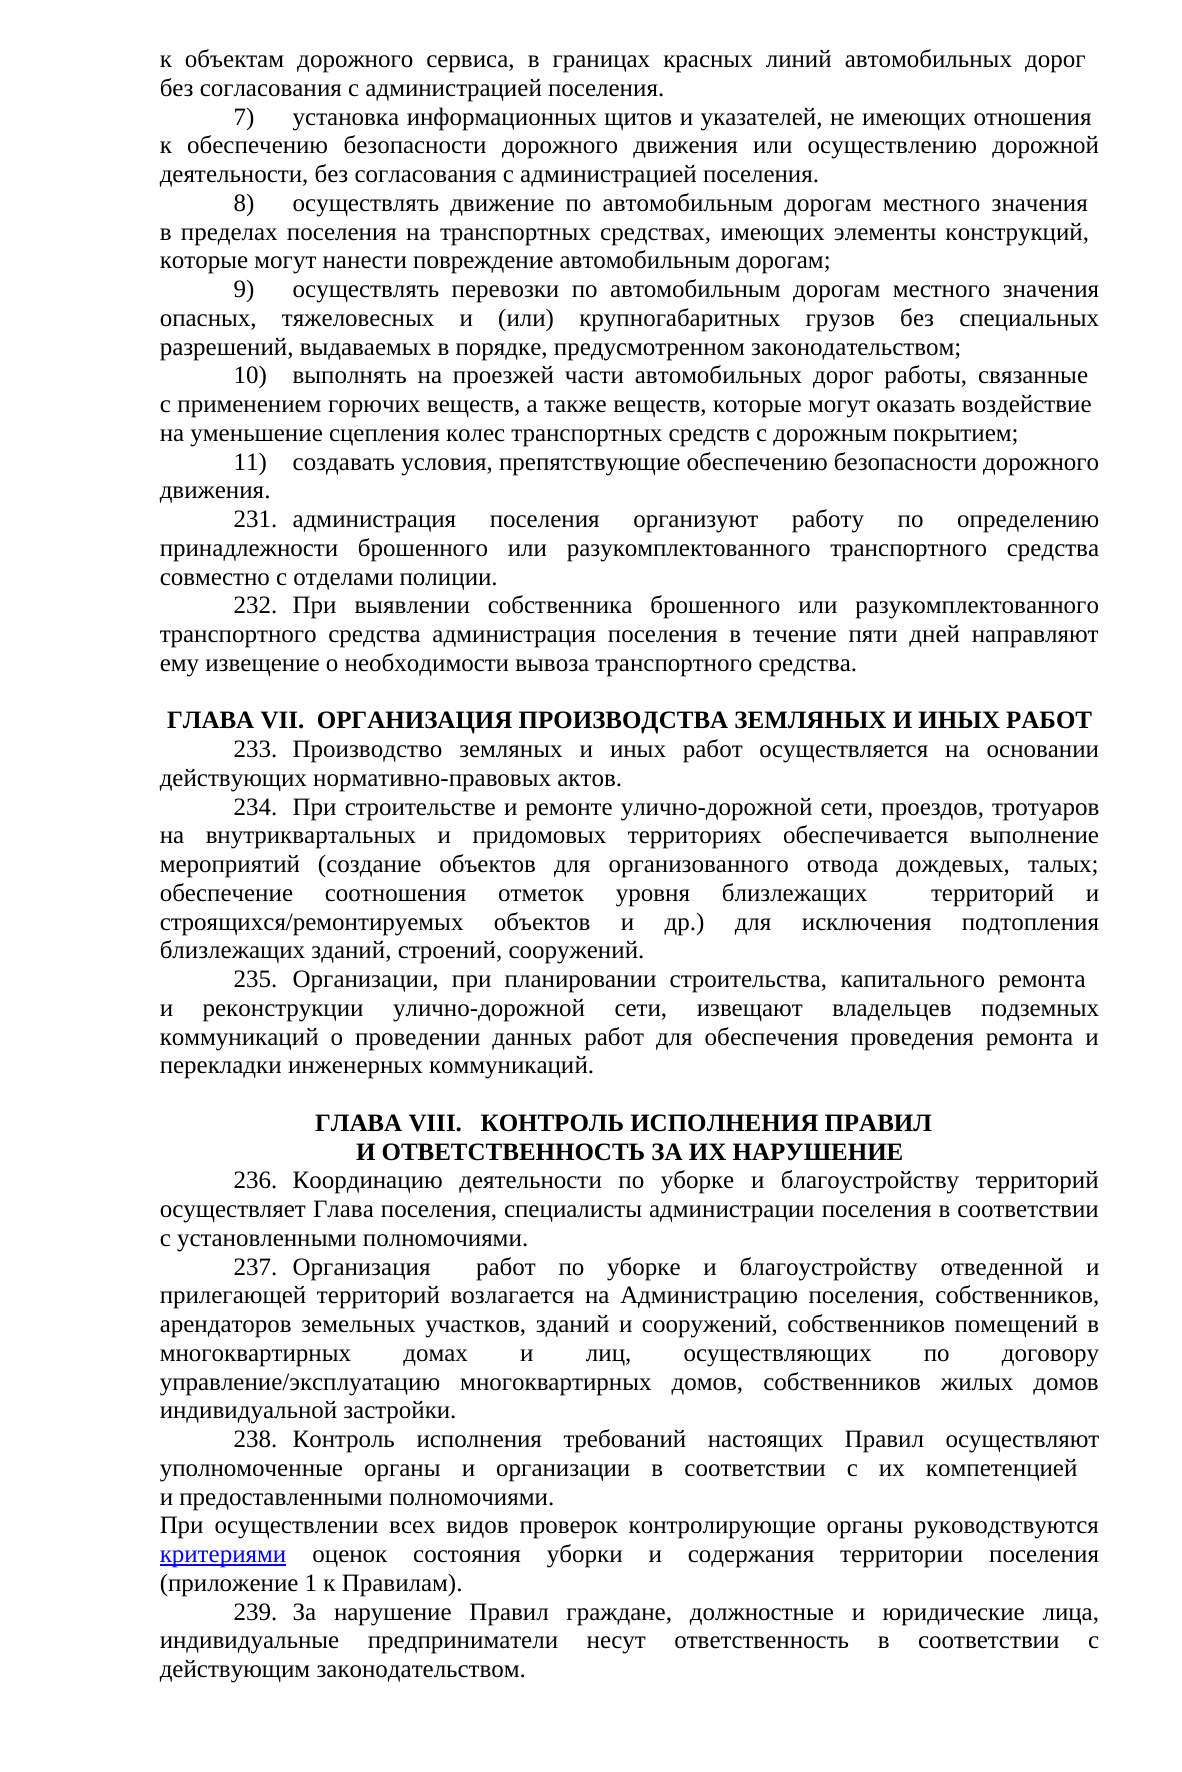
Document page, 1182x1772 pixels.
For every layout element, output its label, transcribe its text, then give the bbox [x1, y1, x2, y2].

list При выявлении собственника брошенного или разукомплектованного транспортного средства администрация поселения в течение пяти дней направляют ему извещение о необходимости вывоза транспортного средства. [159, 591, 1100, 677]
list Контроль исполнения требований настоящих Правил осуществляют уполномоченные органы и организации в соответствии с их компетенцией и предоставленными полномочиями. [159, 1424, 1100, 1511]
list При строительстве и ремонте улично-дорожной сети, проездов, тротуаров на внутриквартальных и придомовых территориях обеспечивается выполнение мероприятий (создание объектов для организованного отвода дождевых, талых; обеспечение соотношения отметок уровня близлежащих территорий и строящихся/ремонтируемых объектов и др.) для исключения подтопления близлежащих зданий, строений, сооружений. [159, 792, 1100, 964]
list Координацию деятельности по уборке и благоустройству территорий осуществляет Глава поселения, специалисты администрации поселения в соответствии с установленными полномочиями. [159, 1166, 1100, 1252]
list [159, 44, 1100, 102]
text При осуществлении всех видов проверок контролирующие органы руководствуются критериями оценок состояния уборки и содержания территории поселения (приложение 1 к Правилам). [159, 1511, 1100, 1597]
list Организации, при планировании строительства, капитального ремонта и реконструкции улично-дорожной сети, извещают владельцев подземных коммуникаций о проведении данных работ для обеспечения проведения ремонта и перекладки инженерных коммуникаций. [159, 964, 1100, 1079]
text Глава VIII. Контроль исполнения Правил и ответственность за их нарушение [159, 1108, 1100, 1166]
list За нарушение Правил граждане, должностные и юридические лица, индивидуальные предприниматели несут ответственность в соответствии с действующим законодательством. [159, 1597, 1100, 1683]
list осуществлять движение по автомобильным дорогам местного значения в пределах поселения на транспортных средствах, имеющих элементы конструкций, которые могут нанести повреждение автомобильным дорогам; [159, 188, 1100, 274]
list установка информационных щитов и указателей, не имеющих отношения к обеспечению безопасности дорожного движения или осуществлению дорожной деятельности, без согласования с администрацией поселения. [159, 102, 1100, 188]
list создавать условия, препятствующие обеспечению безопасности дорожного движения. [159, 447, 1100, 504]
list администрация поселения организуют работу по определению принадлежности брошенного или разукомплектованного транспортного средства совместно с отделами полиции. [159, 504, 1100, 591]
list Организация работ по уборке и благоустройству отведенной и прилегающей территорий возлагается на Администрацию поселения, собственников, арендаторов земельных участков, зданий и сооружений, собственников помещений в многоквартирных домах и лиц, осуществляющих по договору управление/эксплуатацию многоквартирных домов, собственников жилых домов индивидуальной застройки. [159, 1252, 1100, 1424]
list выполнять на проезжей части автомобильных дорог работы, связанные с применением горючих веществ, а также веществ, которые могут оказать воздействие на уменьшение сцепления колес транспортных средств с дорожным покрытием; [159, 361, 1100, 447]
list осуществлять перевозки по автомобильным дорогам местного значения опасных, тяжеловесных и (или) крупногабаритных грузов без специальных разрешений, выдаваемых в порядке, предусмотренном законодательством; [159, 274, 1100, 361]
list Производство земляных и иных работ осуществляется на основании действующих нормативно-правовых актов. [159, 734, 1100, 792]
text Глава VII. Организация производства земляных и иных работ [159, 706, 1100, 734]
